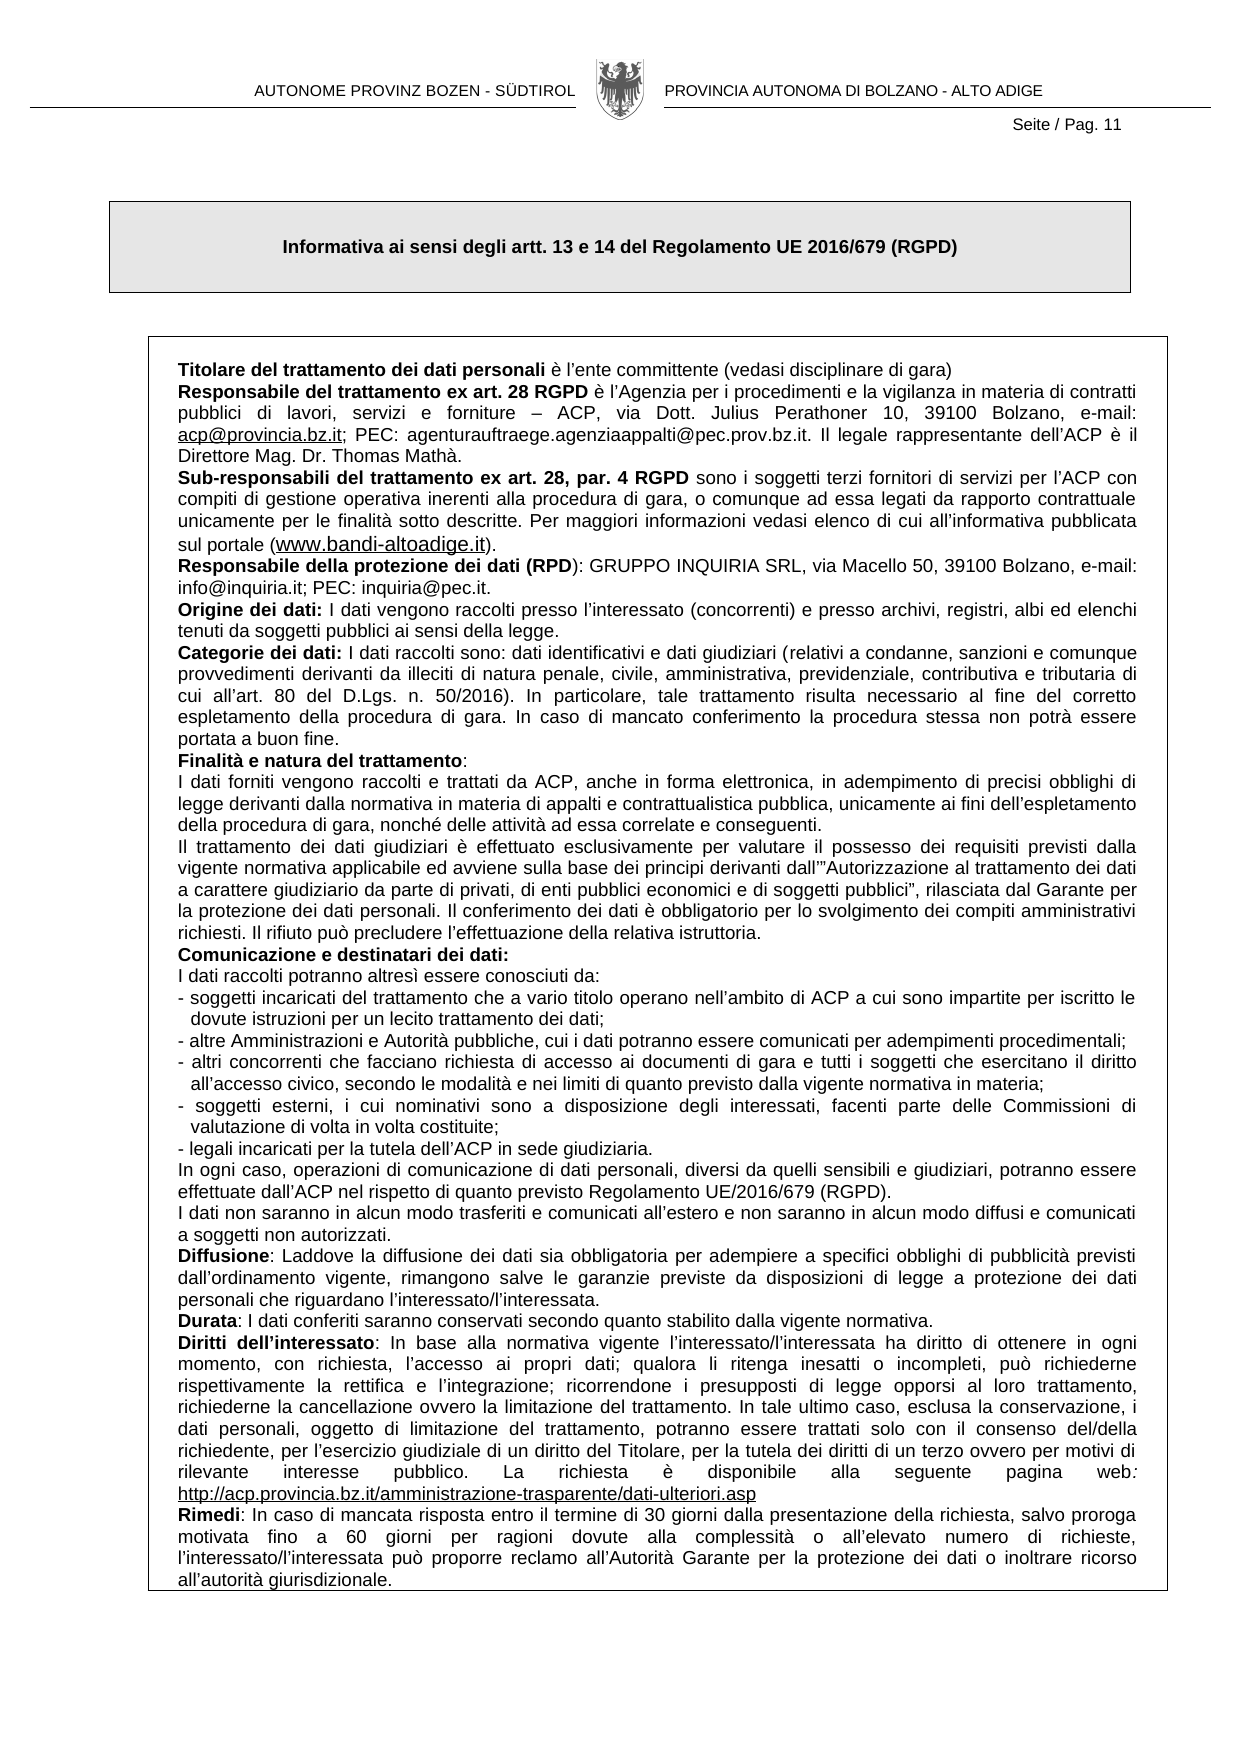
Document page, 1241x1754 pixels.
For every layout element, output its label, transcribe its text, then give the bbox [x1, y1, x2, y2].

table_cell Comunicazione e destinatari dei dati: I dati raccolti potranno altresì essere conosciuti da: - soggetti incaricati del trattamento che a vario titolo operano nell’ambito di ACP a cui sono impartite per iscritto le dovute istruzioni per un lecito trattamento dei dati; - altre Amministrazioni e Autorità pubbliche, cui i dati potranno essere comunicati per adempimenti procedimentali; - altri concorrenti che facciano richiesta di accesso ai documenti di gara e tutti i soggetti che esercitano il diritto all’accesso civico, secondo le modalità e nei limiti di quanto previsto dalla vigente normativa in materia; - soggetti esterni, i cui nominativi sono a disposizione degli interessati, facenti parte delle Commissioni di valutazione di volta in volta costituite; - legali incaricati per la tutela dell’ACP in sede giudiziaria. In ogni caso, operazioni di comunicazione di dati personali, diversi da quelli sensibili e giudiziari, potranno essere effettuate dall’ACP nel rispetto di quanto previsto Regolamento UE/2016/679 (RGPD). I dati non saranno in alcun modo trasferiti e comunicati all’estero e non saranno in alcun modo diffusi e comunicati a soggetti non autorizzati. [149, 944, 1167, 1245]
table_cell Diffusione: Laddove la diffusione dei dati sia obbligatoria per adempiere a specifici obblighi di pubblicità previsti dall’ordinamento vigente, rimangono salve le garanzie previste da disposizioni di legge a protezione dei dati personali che riguardano l’interessato/l’interessata. Durata: I dati conferiti saranno conservati secondo quanto stabilito dalla vigente normativa. Diritti dell’interessato: In base alla normativa vigente l’interessato/l’interessata ha diritto di ottenere in ogni momento, con richiesta, l’accesso ai propri dati; qualora li ritenga inesatti o incompleti, può richiederne rispettivamente la rettifica e l’integrazione; ricorrendone i presupposti di legge opporsi al loro trattamento, richiederne la cancellazione ovvero la limitazione del trattamento. In tale ultimo caso, esclusa la conservazione, i dati personali, oggetto di limitazione del trattamento, potranno essere trattati solo con il consenso del/della richiedente, per l’esercizio giudiziale di un diritto del Titolare, per la tutela dei diritti di un terzo ovvero per motivi di rilevante interesse pubblico. La richiesta è disponibile alla seguente pagina web: http://acp.provincia.bz.it/amministrazione-trasparente/dati-ulteriori.asp Rimedi: In caso di mancata risposta entro il termine di 30 giorni dalla presentazione della richiesta, salvo proroga motivata fino a 60 giorni per ragioni dovute alla complessità o all’elevato numero di richieste, l’interessato/l’interessata può proporre reclamo all’Autorità Garante per la protezione dei dati o inoltrare ricorso all’autorità giurisdizionale. [149, 1245, 1167, 1590]
table_header Titolare del trattamento dei dati personali è l’ente committente (vedasi disciplinare di gara) Responsabile del trattamento ex art. 28 RGPD è l’Agenzia per i procedimenti e la vigilanza in materia di contratti pubblici di lavori, servizi e forniture – ACP, via Dott. Julius Perathoner 10, 39100 Bolzano, e-mail: acp@provincia.bz.it; PEC: agenturauftraege.agenziaappalti@pec.prov.bz.it. Il legale rappresentante dell’ACP è il Direttore Mag. Dr. Thomas Mathà. Sub-responsabili del trattamento ex art. 28, par. 4 RGPD sono i soggetti terzi fornitori di servizi per l’ACP con compiti di gestione operativa inerenti alla procedura di gara, o comunque ad essa legati da rapporto contrattuale unicamente per le finalità sotto descritte. Per maggiori informazioni vedasi elenco di cui all’informativa pubblicata sul portale (www.bandi-altoadige.it). Responsabile della protezione dei dati (RPD): GRUPPO INQUIRIA SRL, via Macello 50, 39100 Bolzano, e-mail: info@inquiria.it; PEC: inquiria@pec.it. Origine dei dati: I dati vengono raccolti presso l’interessato (concorrenti) e presso archivi, registri, albi ed elenchi tenuti da soggetti pubblici ai sensi della legge. Categorie dei dati: I dati raccolti sono: dati identificativi e dati giudiziari (relativi a condanne, sanzioni e comunque provvedimenti derivanti da illeciti di natura penale, civile, amministrativa, previdenziale, contributiva e tributaria di cui all’art. 80 del D.Lgs. n. 50/2016). In particolare, tale trattamento risulta necessario al fine del corretto espletamento della procedura di gara. In caso di mancato conferimento la procedura stessa non potrà essere portata a buon fine. Finalità e natura del trattamento: I dati forniti vengono raccolti e trattati da ACP, anche in forma elettronica, in adempimento di precisi obblighi di legge derivanti dalla normativa in materia di appalti e contrattualistica pubblica, unicamente ai fini dell’espletamento della procedura di gara, nonché delle attività ad essa correlate e conseguenti. Il trattamento dei dati giudiziari è effettuato esclusivamente per valutare il possesso dei requisiti previsti dalla vigente normativa applicabile ed avviene sulla base dei principi derivanti dall’”Autorizzazione al trattamento dei dati a carattere giudiziario da parte di privati, di enti pubblici economici e di soggetti pubblici”, rilasciata dal Garante per la protezione dei dati personali. Il conferimento dei dati è obbligatorio per lo svolgimento dei compiti amministrativi richiesti. Il rifiuto può precludere l’effettuazione della relativa istruttoria. [149, 337, 1167, 943]
picture [596, 59, 644, 120]
text Informativa ai sensi degli artt. 13 e 14 del Regolamento UE 2016/679 (RGPD) [110, 233, 1130, 258]
